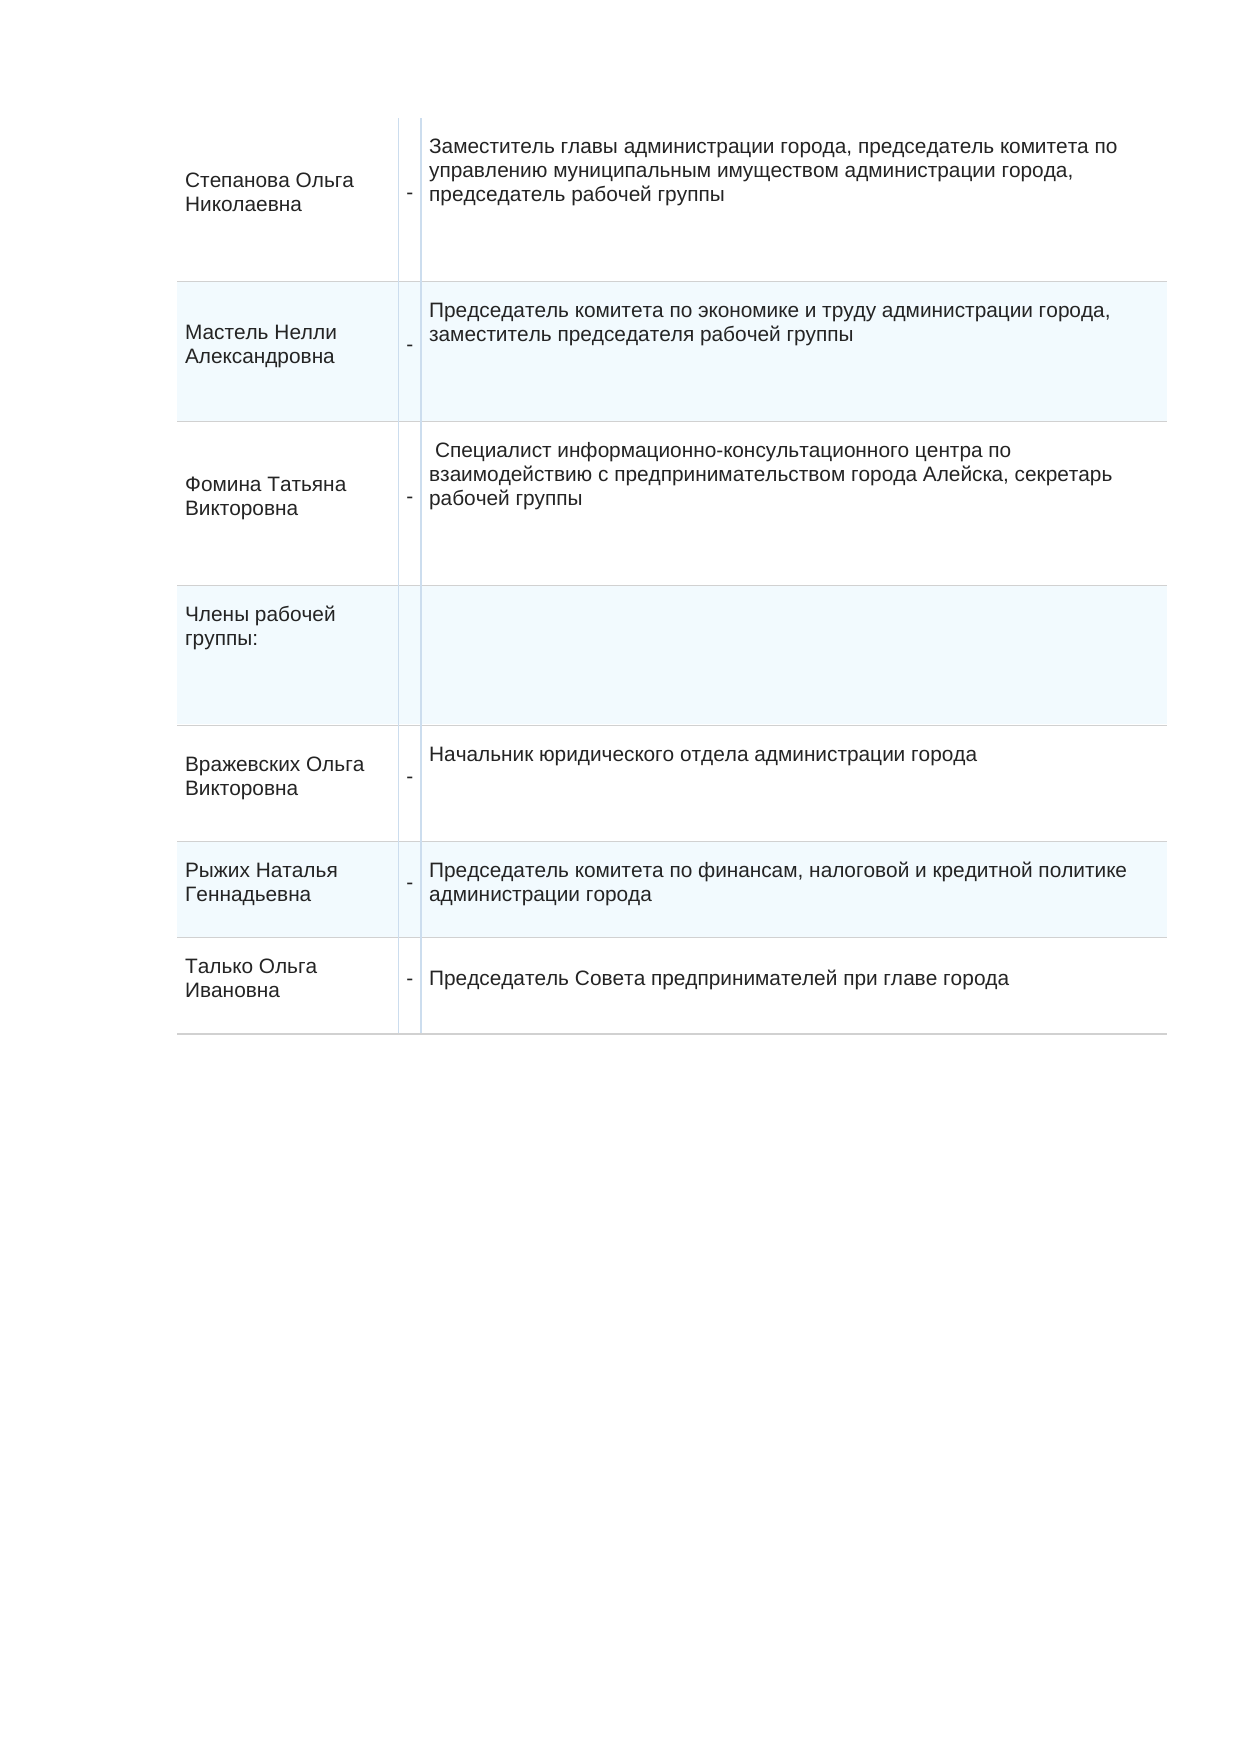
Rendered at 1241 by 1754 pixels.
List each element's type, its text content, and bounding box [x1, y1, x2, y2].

table_cell Талько Ольга Ивановна [177, 938, 398, 1033]
table_cell Специалист информационно-консультационного центра по взаимодействию с предпринимательством города Алейска, секретарь рабочей группы [422, 422, 1167, 584]
table_header Заместитель главы администрации города, председатель комитета по управлению муниципальным имуществом администрации города, председатель рабочей группы [422, 118, 1167, 281]
table_cell Рыжих Наталья Геннадьевна [177, 842, 398, 937]
table_cell - [399, 422, 420, 584]
table_cell - [399, 726, 420, 841]
table_cell [422, 586, 1167, 724]
table_cell Вражевских Ольга Викторовна [177, 726, 398, 841]
table_cell Начальник юридического отдела администрации города [422, 726, 1167, 841]
table_cell Председатель комитета по финансам, налоговой и кредитной политике администрации города [422, 842, 1167, 937]
table_header - [399, 118, 420, 281]
table_cell - [399, 282, 420, 421]
table_cell - [399, 842, 420, 937]
table_cell Председатель комитета по экономике и труду администрации города, заместитель председателя рабочей группы [422, 282, 1167, 421]
table_cell - [399, 938, 420, 1033]
table_cell Фомина Татьяна Викторовна [177, 422, 398, 584]
table_cell Мастель Нелли Александровна [177, 282, 398, 421]
table_cell [399, 586, 420, 724]
table_cell Члены рабочей группы: [177, 586, 398, 724]
table_cell Председатель Совета предпринимателей при главе города [422, 938, 1167, 1033]
table_header Степанова Ольга Николаевна [177, 118, 398, 281]
